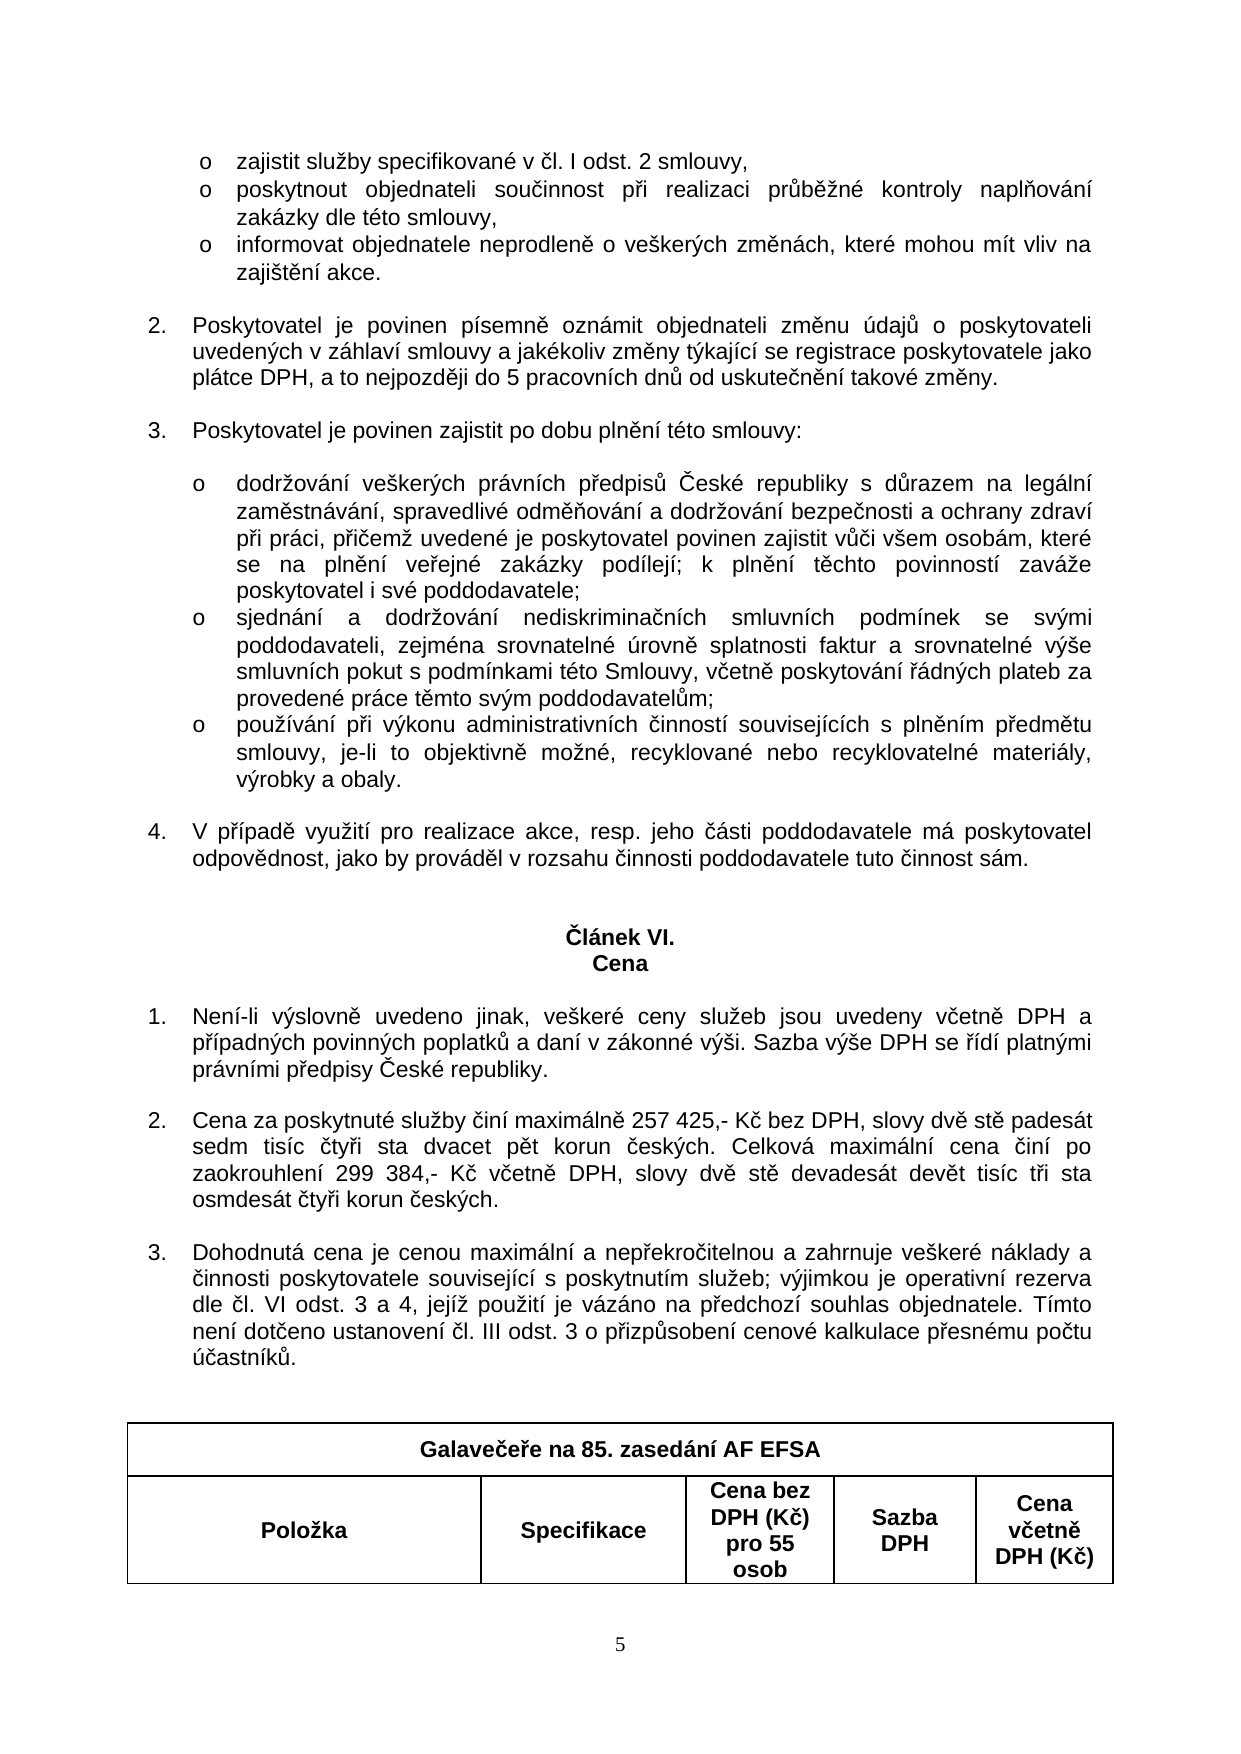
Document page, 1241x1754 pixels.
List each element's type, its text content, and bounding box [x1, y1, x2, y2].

list sjednání a dodržování nediskriminačních smluvních podmínek se svými poddodavateli, zejména srovnatelné úrovně splatnosti faktur a srovnatelné výše smluvních pokut s podmínkami této Smlouvy, včetně poskytování řádných plateb za provedené práce těmto svým poddodavatelům; [192, 603, 1093, 711]
list Cena za poskytnuté služby činí maximálně 257 425,- Kč bez DPH, slovy dvě stě padesát sedm tisíc čtyři sta dvacet pět korun českých. Celková maximální cena činí po zaokrouhlení 299 384,- Kč včetně DPH, slovy dvě stě devadesát devět tisíc tři sta osmdesát čtyři korun českých. [148, 1107, 1093, 1212]
table_cell Cena včetně DPH (Kč) [977, 1477, 1112, 1583]
list Poskytovatel je povinen zajistit po dobu plnění této smlouvy: [148, 417, 1093, 443]
list V případě využití pro realizace akce, resp. jeho části poddodavatele má poskytovatel odpovědnost, jako by prováděl v rozsahu činnosti poddodavatele tuto činnost sám. [148, 818, 1093, 871]
list Není-li výslovně uvedeno jinak, veškeré ceny služeb jsou uvedeny včetně DPH a případných povinných poplatků a daní v zákonné výši. Sazba výše DPH se řídí platnými právními předpisy České republiky. [148, 1003, 1093, 1082]
list Cena [148, 950, 1093, 976]
table_cell Položka [128, 1477, 480, 1583]
list Dohodnutá cena je cenou maximální a nepřekročitelnou a zahrnuje veškeré náklady a činnosti poskytovatele související s poskytnutím služeb; výjimkou je operativní rezerva dle čl. VI odst. 3 a 4, jejíž použití je vázáno na předchozí souhlas objednatele. Tímto není dotčeno ustanovení čl. III odst. 3 o přizpůsobení cenové kalkulace přesnému počtu účastníků. [148, 1239, 1093, 1370]
list poskytnout objednateli součinnost při realizaci průběžné kontroly naplňování zakázky dle této smlouvy, [199, 176, 1093, 231]
list používání při výkonu administrativních činností souvisejících s plněním předmětu smlouvy, je-li to objektivně možné, recyklované nebo recyklovatelné materiály, výrobky a obaly. [192, 711, 1093, 792]
table_cell Cena bez DPH (Kč) pro 55 osob [687, 1477, 833, 1583]
list zajistit služby specifikované v čl. I odst. 2 smlouvy, [199, 148, 1093, 176]
table_cell Specifikace [482, 1477, 685, 1583]
table_header Galavečeře na 85. zasedání AF EFSA [128, 1424, 1112, 1475]
table_cell Sazba DPH [835, 1477, 975, 1583]
list informovat objednatele neprodleně o veškerých změnách, které mohou mít vliv na zajištění akce. [199, 231, 1093, 285]
list dodržování veškerých právních předpisů České republiky s důrazem na legální zaměstnávání, spravedlivé odměňování a dodržování bezpečnosti a ochrany zdraví při práci, přičemž uvedené je poskytovatel povinen zajistit vůči všem osobám, které se na plnění veřejné zakázky podílejí; k plnění těchto povinností zaváže poskytovatel i své poddodavatele; [192, 470, 1093, 603]
list Článek VI. [148, 924, 1093, 950]
list Poskytovatel je povinen písemně oznámit objednateli změnu údajů o poskytovateli uvedených v záhlaví smlouvy a jakékoliv změny týkající se registrace poskytovatele jako plátce DPH, a to nejpozději do 5 pracovních dnů od uskutečnění takové změny. [148, 312, 1093, 391]
